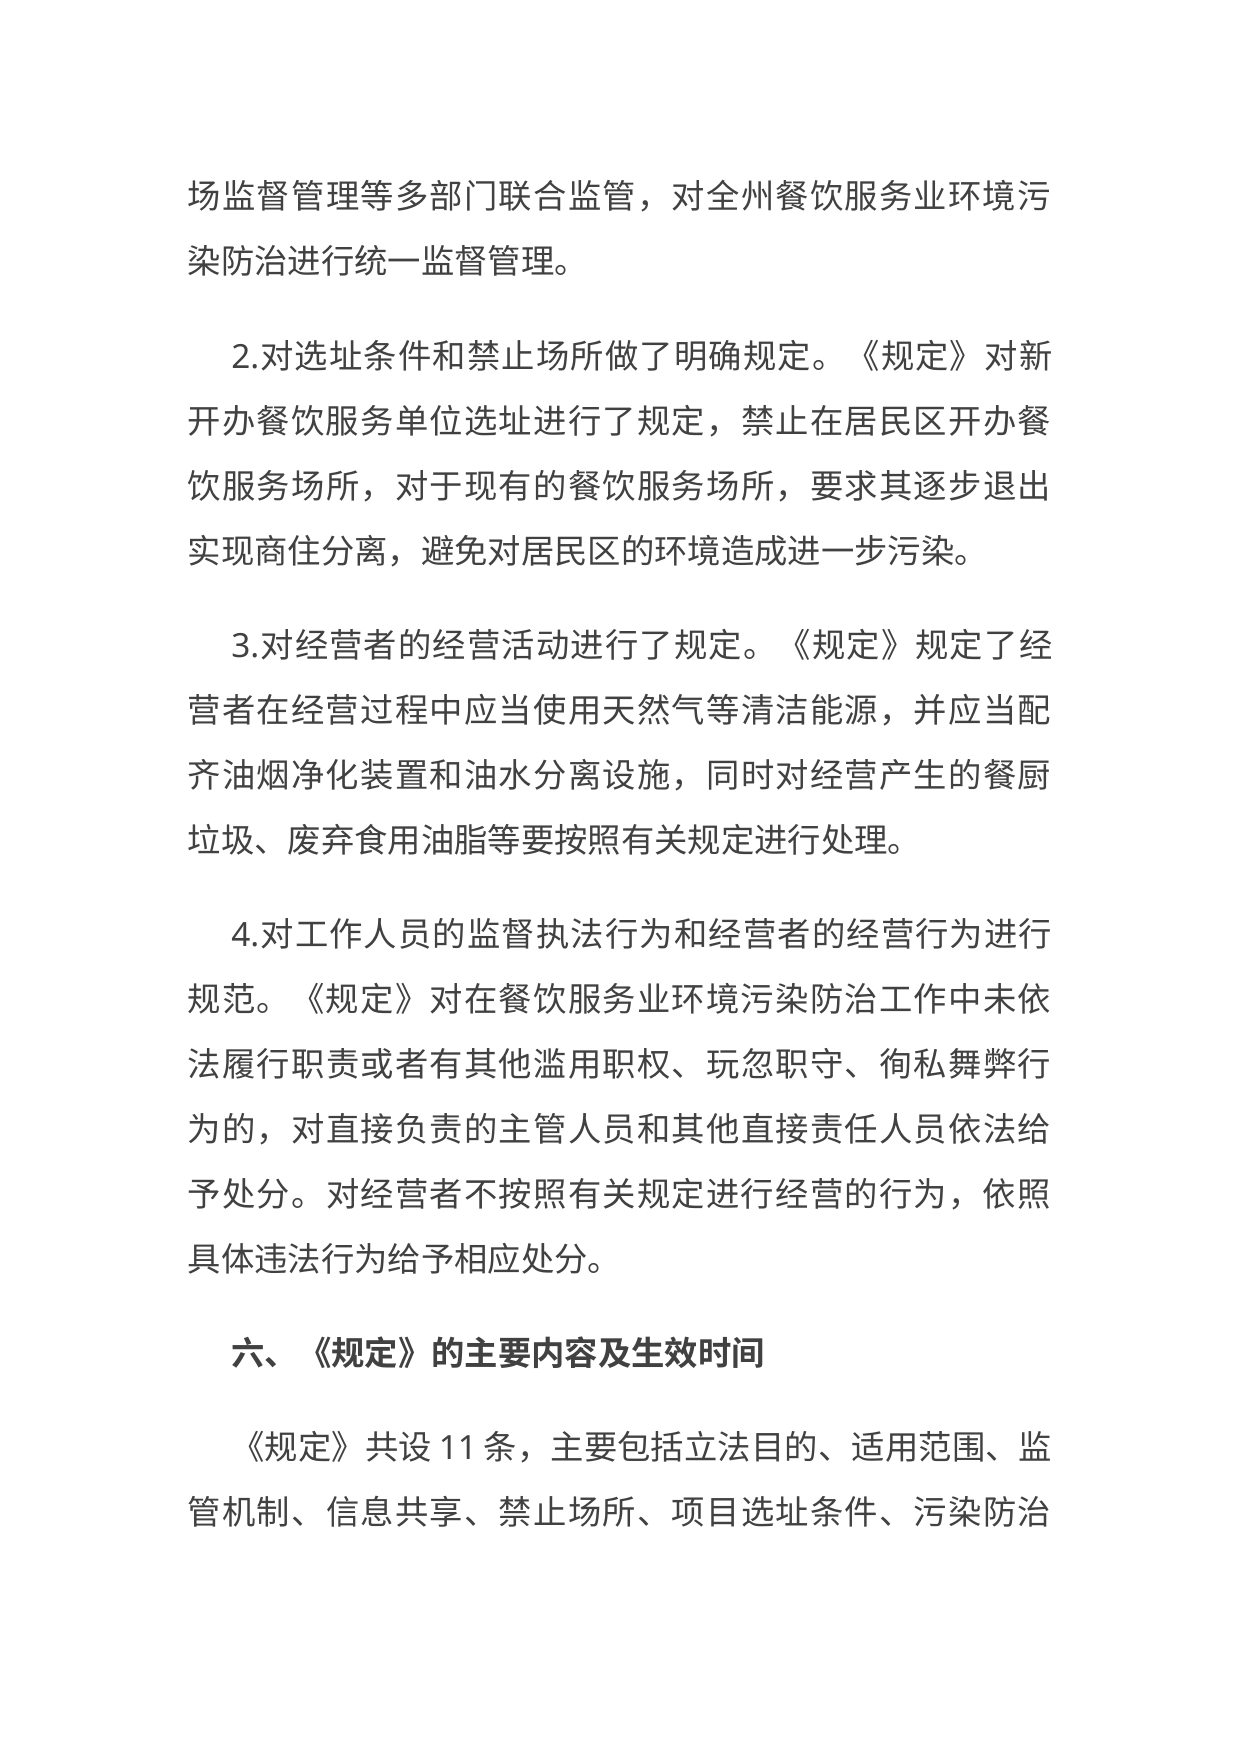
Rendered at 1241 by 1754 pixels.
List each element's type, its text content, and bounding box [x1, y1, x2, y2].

text 2.对选址条件和禁止场所做了明确规定。《规定》对新开办餐饮服务单位选址进行了规定，禁止在居民区开办餐饮服务场所，对于现有的餐饮服务场所，要求其逐步退出，实现商住分离，避免对居民区的环境造成进一步污染。 [187, 321, 1053, 581]
text 3.对经营者的经营活动进行了规定。《规定》规定了经营者在经营过程中应当使用天然气等清洁能源，并应当配齐油烟净化装置和油水分离设施，同时对经营产生的餐厨垃圾、废弃食用油脂等要按照有关规定进行处理。 [187, 610, 1053, 870]
text 4.对工作人员的监督执法行为和经营者的经营行为进行规范。《规定》对在餐饮服务业环境污染防治工作中未依法履行职责或者有其他滥用职权、玩忽职守、徇私舞弊行为的，对直接负责的主管人员和其他直接责任人员依法给予处分。对经营者不按照有关规定进行经营的行为，依照具体违法行为给予相应处分。 [187, 899, 1053, 1289]
text 六、《规定》的主要内容及生效时间 [187, 1319, 1053, 1384]
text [187, 162, 1053, 292]
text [187, 1413, 1053, 1543]
